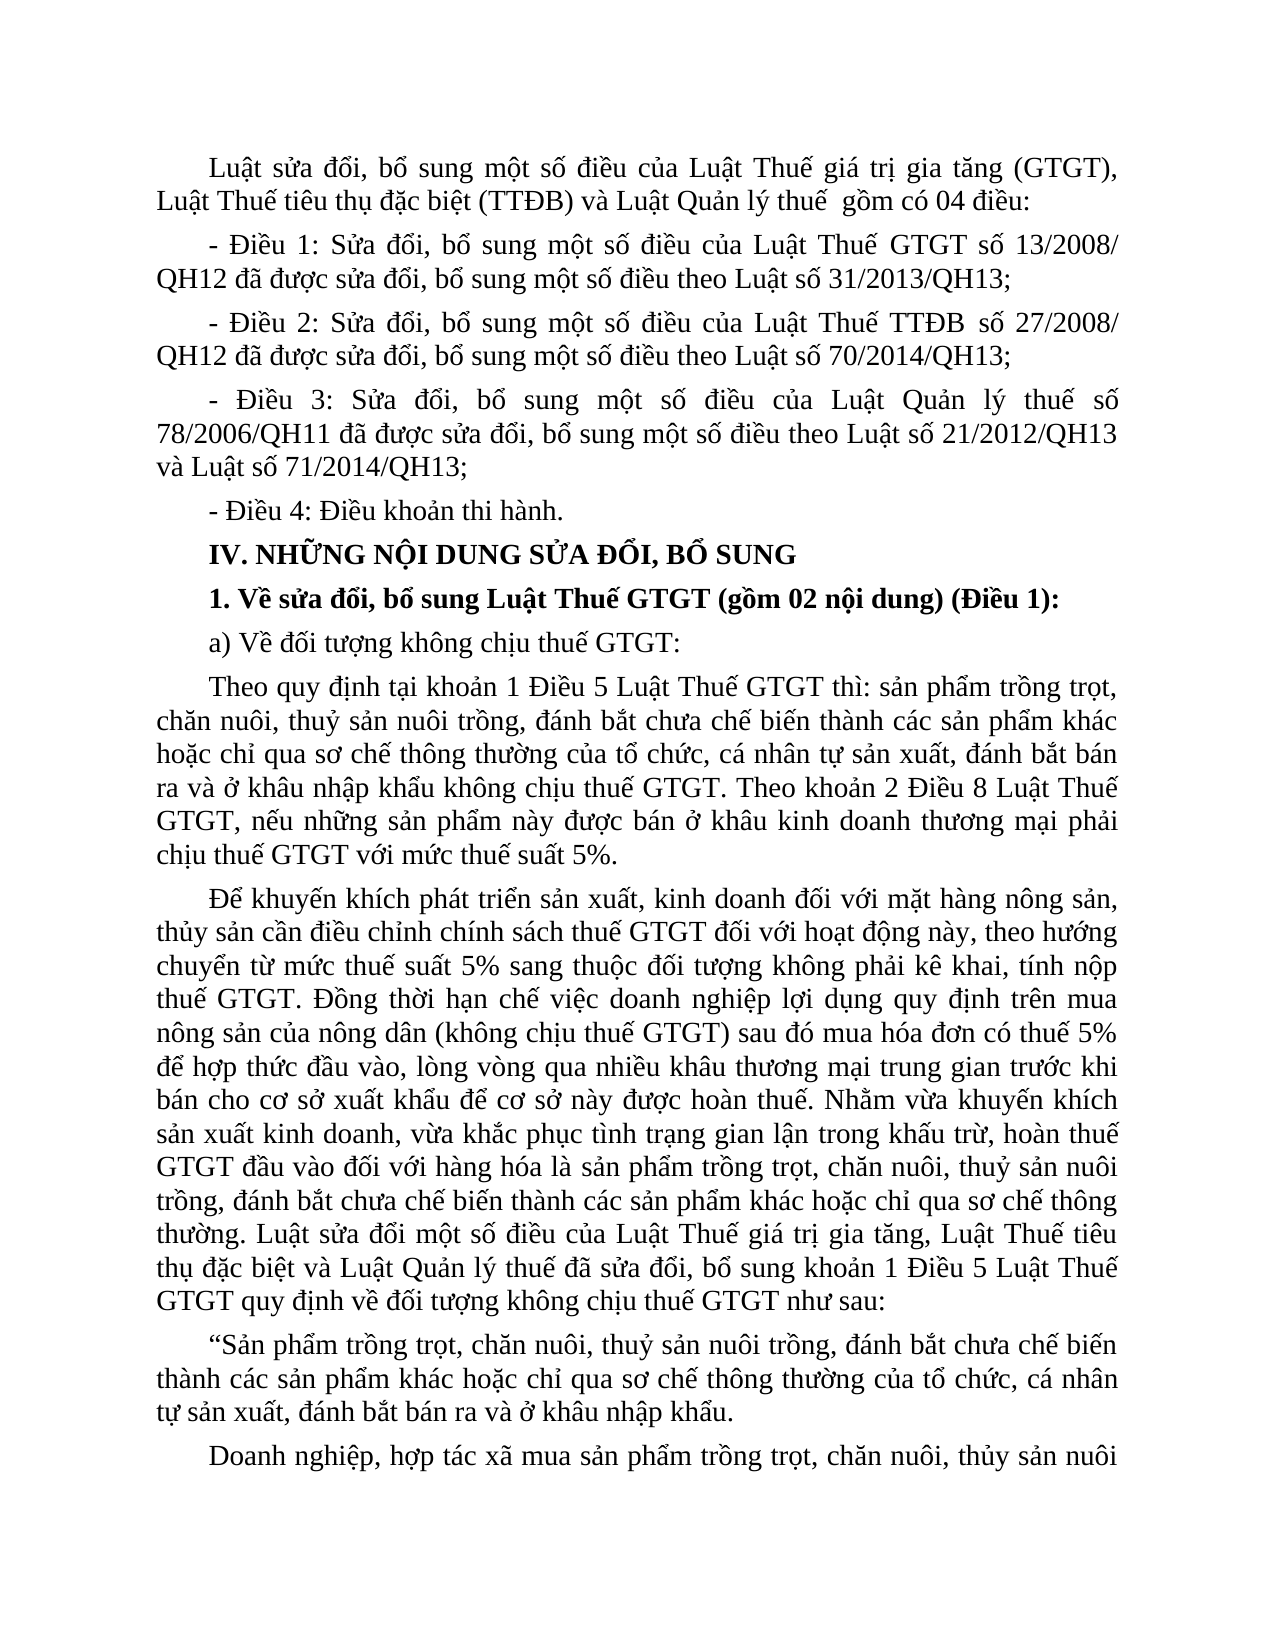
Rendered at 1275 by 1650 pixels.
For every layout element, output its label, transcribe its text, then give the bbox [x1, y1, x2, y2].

text Để khuyến khích phát triển sản xuất, kinh doanh đối với mặt hàng nông sản, thủy sản cần điều chỉnh chính sách thuế GTGT đối với hoạt động này, theo hướng chuyển từ mức thuế suất 5% sang thuộc đối tượng không phải kê khai, tính nộp thuế GTGT. Đồng thời hạn chế việc doanh nghiệp lợi dụng quy định trên mua nông sản của nông dân (không chịu thuế GTGT) sau đó mua hóa đơn có thuế 5% để hợp thức đầu vào, lòng vòng qua nhiều khâu thương mại trung gian trước khi bán cho cơ sở xuất khẩu để cơ sở này được hoàn thuế. Nhằm vừa khuyến khích sản xuất kinh doanh, vừa khắc phục tình trạng gian lận trong khấu trừ, hoàn thuế GTGT đầu vào đối với hàng hóa là sản phẩm trồng trọt, chăn nuôi, thuỷ sản nuôi trồng, đánh bắt chưa chế biến thành các sản phẩm khác hoặc chỉ qua sơ chế thông thường. Luật sửa đổi một số điều của Luật Thuế giá trị gia tăng, Luật Thuế tiêu thụ đặc biệt và Luật Quản lý thuế đã sửa đổi, bổ sung khoản 1 Điều 5 Luật Thuế GTGT quy định về đối tượng không chịu thuế GTGT như sau: [156, 881, 1119, 1317]
text a) Về đối tượng không chịu thuế GTGT: [156, 625, 1119, 659]
text 1. Về sửa đổi, bổ sung Luật Thuế GTGT (gồm 02 nội dung) (Điều 1): [156, 581, 1119, 615]
text “Sản phẩm trồng trọt, chăn nuôi, thuỷ sản nuôi trồng, đánh bắt chưa chế biến thành các sản phẩm khác hoặc chỉ qua sơ chế thông thường của tổ chức, cá nhân tự sản xuất, đánh bắt bán ra và ở khâu nhập khẩu. [156, 1327, 1119, 1428]
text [156, 1438, 1119, 1472]
text - Điều 2: Sửa đổi, bổ sung một số điều của Luật Thuế TTĐB số 27/2008/ QH12 đã được sửa đổi, bổ sung một số điều theo Luật số 70/2014/QH13; [156, 305, 1119, 372]
text - Điều 3: Sửa đổi, bổ sung một số điều của Luật Quản lý thuế số 78/2006/QH11 đã được sửa đổi, bổ sung một số điều theo Luật số 21/2012/QH13 và Luật số 71/2014/QH13; [156, 382, 1119, 483]
text - Điều 4: Điều khoản thi hành. [156, 493, 1119, 527]
text Theo quy định tại khoản 1 Điều 5 Luật Thuế GTGT thì: sản phẩm trồng trọt, chăn nuôi, thuỷ sản nuôi trồng, đánh bắt chưa chế biến thành các sản phẩm khác hoặc chỉ qua sơ chế thông thường của tổ chức, cá nhân tự sản xuất, đánh bắt bán ra và ở khâu nhập khẩu không chịu thuế GTGT. Theo khoản 2 Điều 8 Luật Thuế GTGT, nếu những sản phẩm này được bán ở khâu kinh doanh thương mại phải chịu thuế GTGT với mức thuế suất 5%. [156, 669, 1119, 871]
text - Điều 1: Sửa đổi, bổ sung một số điều của Luật Thuế GTGT số 13/2008/ QH12 đã được sửa đổi, bổ sung một số điều theo Luật số 31/2013/QH13; [156, 227, 1119, 294]
text IV. NHỮNG NỘI DUNG SỬA ĐỔI, BỔ SUNG [156, 537, 1119, 571]
text Luật sửa đổi, bổ sung một số điều của Luật Thuế giá trị gia tăng (GTGT), Luật Thuế tiêu thụ đặc biệt (TTĐB) và Luật Quản lý thuế gồm có 04 điều: [156, 150, 1119, 217]
